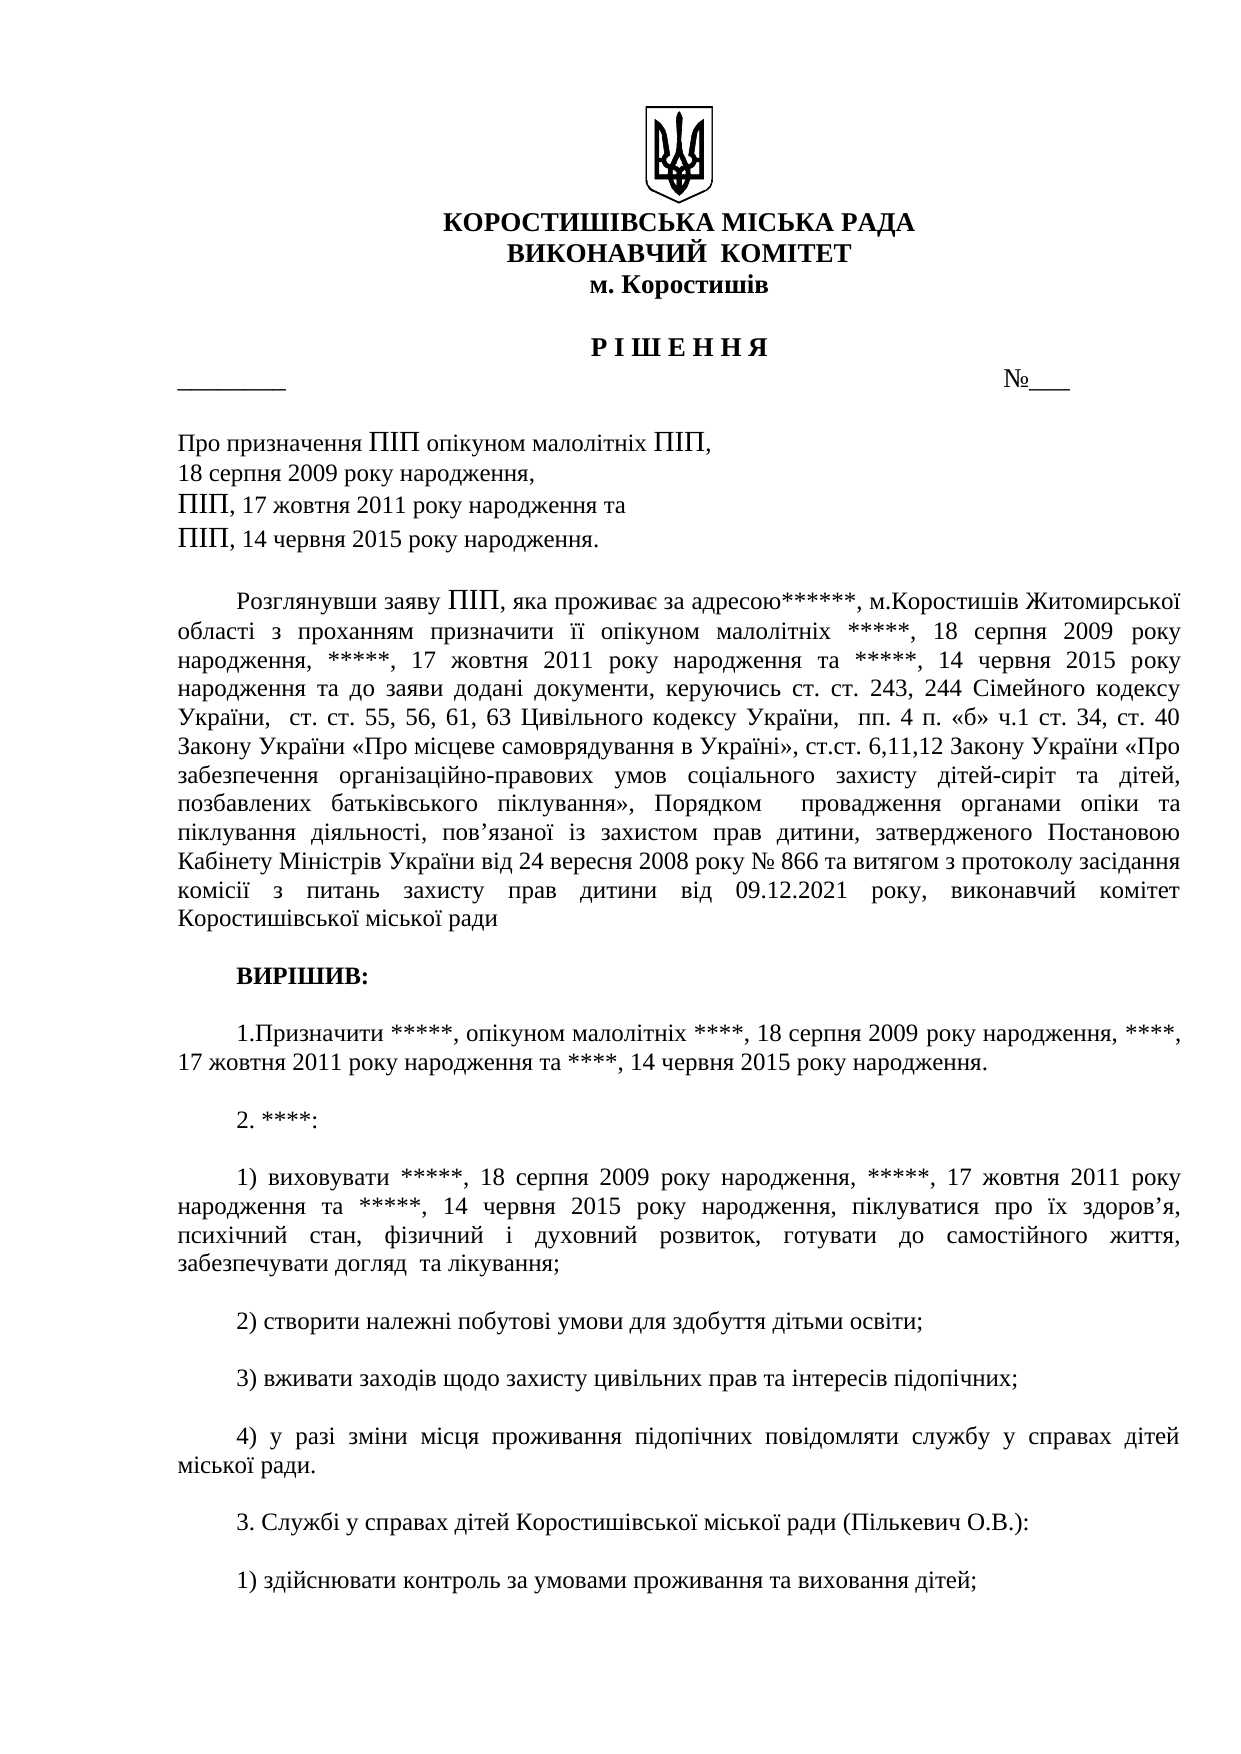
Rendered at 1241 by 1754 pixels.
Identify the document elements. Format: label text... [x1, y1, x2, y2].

text 1) здійснювати контроль за умовами проживання та виховання дітей; [177, 1565, 1181, 1593]
subtitle ПІП, 17 жовтня 2011 року народження та [177, 487, 713, 520]
text 1) виховувати *****, 18 серпня 2009 року народження, *****, 17 жовтня 2011 року народження та *****, 14 червня 2015 року народження, піклуватися про їх здоров’я, психічний стан, фізичний і духовний розвиток, готувати до самостійного життя, забезпечувати догляд та лікування; [177, 1162, 1181, 1277]
text 3. Службі у справах дітей Коростишівської міської ради (Пількевич О.В.): [177, 1507, 1181, 1536]
text ВИРІШИВ: [177, 961, 1181, 990]
text Р І Ш Е Н Н Я [177, 331, 1181, 362]
text 1.Призначити *****, опікуном малолітніх ****, 18 серпня 2009 року народження, ****, 17 жовтня 2011 року народження та ****, 14 червня 2015 року народження. [177, 1018, 1181, 1076]
text Розглянувши заяву ПІП, яка проживає за адресою******, м.Коростишів Житомирської області з проханням призначити її опікуном малолітніх *****, 18 серпня 2009 року народження, *****, 17 жовтня 2011 року народження та *****, 14 червня 2015 року народження та до заяви додані документи, керуючись ст. ст. 243, 244 Сімейного кодексу України, ст. ст. 55, 56, 61, 63 Цивільного кодексу України, пп. 4 п. «б» ч.1 ст. 34, ст. 40 Закону України «Про місцеве самоврядування в Україні», ст.ст. 6,11,12 Закону України «Про забезпечення організаційно-правових умов соціального захисту дітей-сиріт та дітей, позбавлених батьківського піклування», Порядком провадження органами опіки та піклування діяльності, пов’язаної із захистом прав дитини, затвердженого Постановою Кабінету Міністрів України від 24 вересня 2008 року № 866 та витягом з протоколу засідання комісії з питань захисту прав дитини від 09.12.2021 року, виконавчий комітет Коростишівської міської ради [177, 582, 1181, 932]
text 2. ****: [177, 1105, 1181, 1133]
text ________ №___ [177, 362, 1181, 393]
text 3) вживати заходів щодо захисту цивільних прав та інтересів підопічних; [177, 1363, 1181, 1392]
text ВИКОНАВЧИЙ КОМІТЕТ [177, 237, 1181, 269]
subtitle ПІП, 14 червня 2015 року народження. [177, 520, 713, 554]
subtitle Про призначення ПІП опікуном малолітніх ПІП, 18 серпня 2009 року народження, [177, 424, 713, 487]
text 4) у разі зміни місця проживання підопічних повідомляти службу у справах дітей міської ради. [177, 1421, 1181, 1478]
text КОРОСТИШІВСЬКА МІСЬКА РАДА [177, 206, 1181, 237]
text м. Коростишів [177, 269, 1181, 300]
text 2) створити належні побутові умови для здобуття дітьми освіти; [177, 1306, 1181, 1335]
